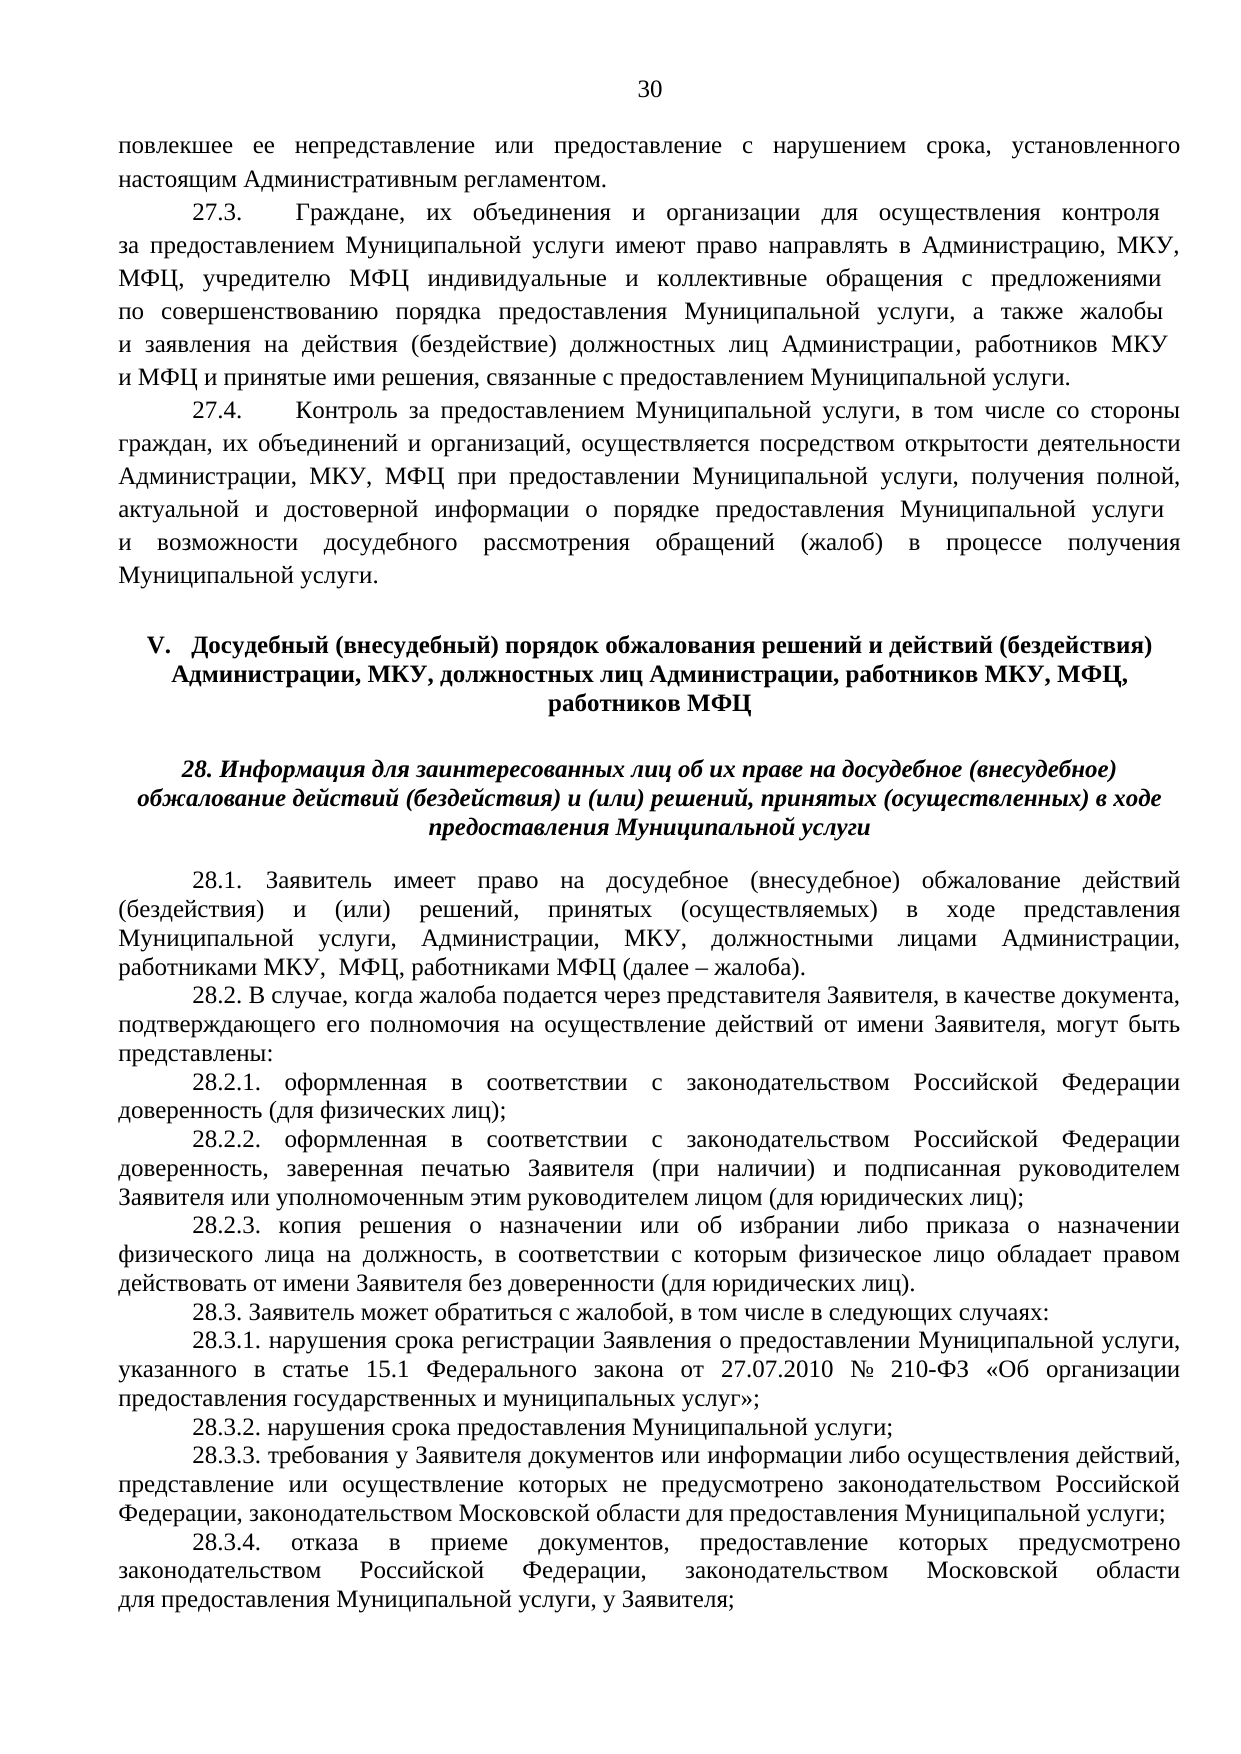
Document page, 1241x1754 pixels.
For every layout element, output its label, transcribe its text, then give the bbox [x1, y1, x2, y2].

text 28.3.4. отказа в приеме документов, предоставление которых предусмотрено законодательством Российской Федерации, законодательством Московской области для предоставления Муниципальной услуги, у Заявителя; [118, 1527, 1181, 1613]
text 28.2. В случае, когда жалоба подается через представителя Заявителя, в качестве документа, подтверждающего его полномочия на осуществление действий от имени Заявителя, могут быть представлены: [118, 980, 1181, 1067]
text 28.3. Заявитель может обратиться с жалобой, в том числе в следующих случаях: [118, 1297, 1181, 1325]
text 28.2.1. оформленная в соответствии с законодательством Российской Федерации доверенность (для физических лиц); [118, 1067, 1181, 1124]
text 28.2.2. оформленная в соответствии с законодательством Российской Федерации доверенность, заверенная печатью Заявителя (при наличии) и подписанная руководителем Заявителя или уполномоченным этим руководителем лицом (для юридических лиц); [118, 1124, 1181, 1210]
text 28.3.2. нарушения срока предоставления Муниципальной услуги; [118, 1412, 1181, 1440]
text 28.3.3. требования у Заявителя документов или информации либо осуществления действий, представление или осуществление которых не предусмотрено законодательством Российской Федерации, законодательством Московской области для предоставления Муниципальной услуги; [118, 1440, 1181, 1527]
text 27.3. Граждане, их объединения и организации для осуществления контроля за предоставлением Муниципальной услуги имеют право направлять в Администрацию, МКУ, МФЦ, учредителю МФЦ индивидуальные и коллективные обращения с предложениями по совершенствованию порядка предоставления Муниципальной услуги, а также жалобы и заявления на действия (бездействие) должностных лиц Администрации, работников МКУ и МФЦ и принятые ими решения, связанные с предоставлением Муниципальной услуги. [118, 197, 1181, 391]
text 28.3.1. нарушения срока регистрации Заявления о предоставлении Муниципальной услуги, указанного в статье 15.1 Федерального закона от 27.07.2010 № 210-ФЗ «Об организации предоставления государственных и муниципальных услуг»; [118, 1325, 1181, 1412]
text 28.1. Заявитель имеет право на досудебное (внесудебное) обжалование действий (бездействия) и (или) решений, принятых (осуществляемых) в ходе представления Муниципальной услуги, Администрации, МКУ, должностными лицами Администрации, работниками МКУ, МФЦ, работниками МФЦ (далее – жалоба). [118, 865, 1181, 980]
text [118, 131, 1181, 192]
text 28.2.3. копия решения о назначении или об избрании либо приказа о назначении физического лица на должность, в соответствии с которым физическое лицо обладает правом действовать от имени Заявителя без доверенности (для юридических лиц). [118, 1210, 1181, 1297]
text 28. Информация для заинтересованных лиц об их праве на досудебное (внесудебное) обжалование действий (бездействия) и (или) решений, принятых (осуществленных) в ходе предоставления Муниципальной услуги [118, 754, 1181, 840]
text V. Досудебный (внесудебный) порядок обжалования решений и действий (бездействия) Администрации, МКУ, должностных лиц Администрации, работников МКУ, МФЦ, работников МФЦ [118, 630, 1181, 717]
text 27.4. Контроль за предоставлением Муниципальной услуги, в том числе со стороны граждан, их объединений и организаций, осуществляется посредством открытости деятельности Администрации, МКУ, МФЦ при предоставлении Муниципальной услуги, получения полной, актуальной и достоверной информации о порядке предоставления Муниципальной услуги и возможности досудебного рассмотрения обращений (жалоб) в процессе получения Муниципальной услуги. [118, 395, 1181, 589]
